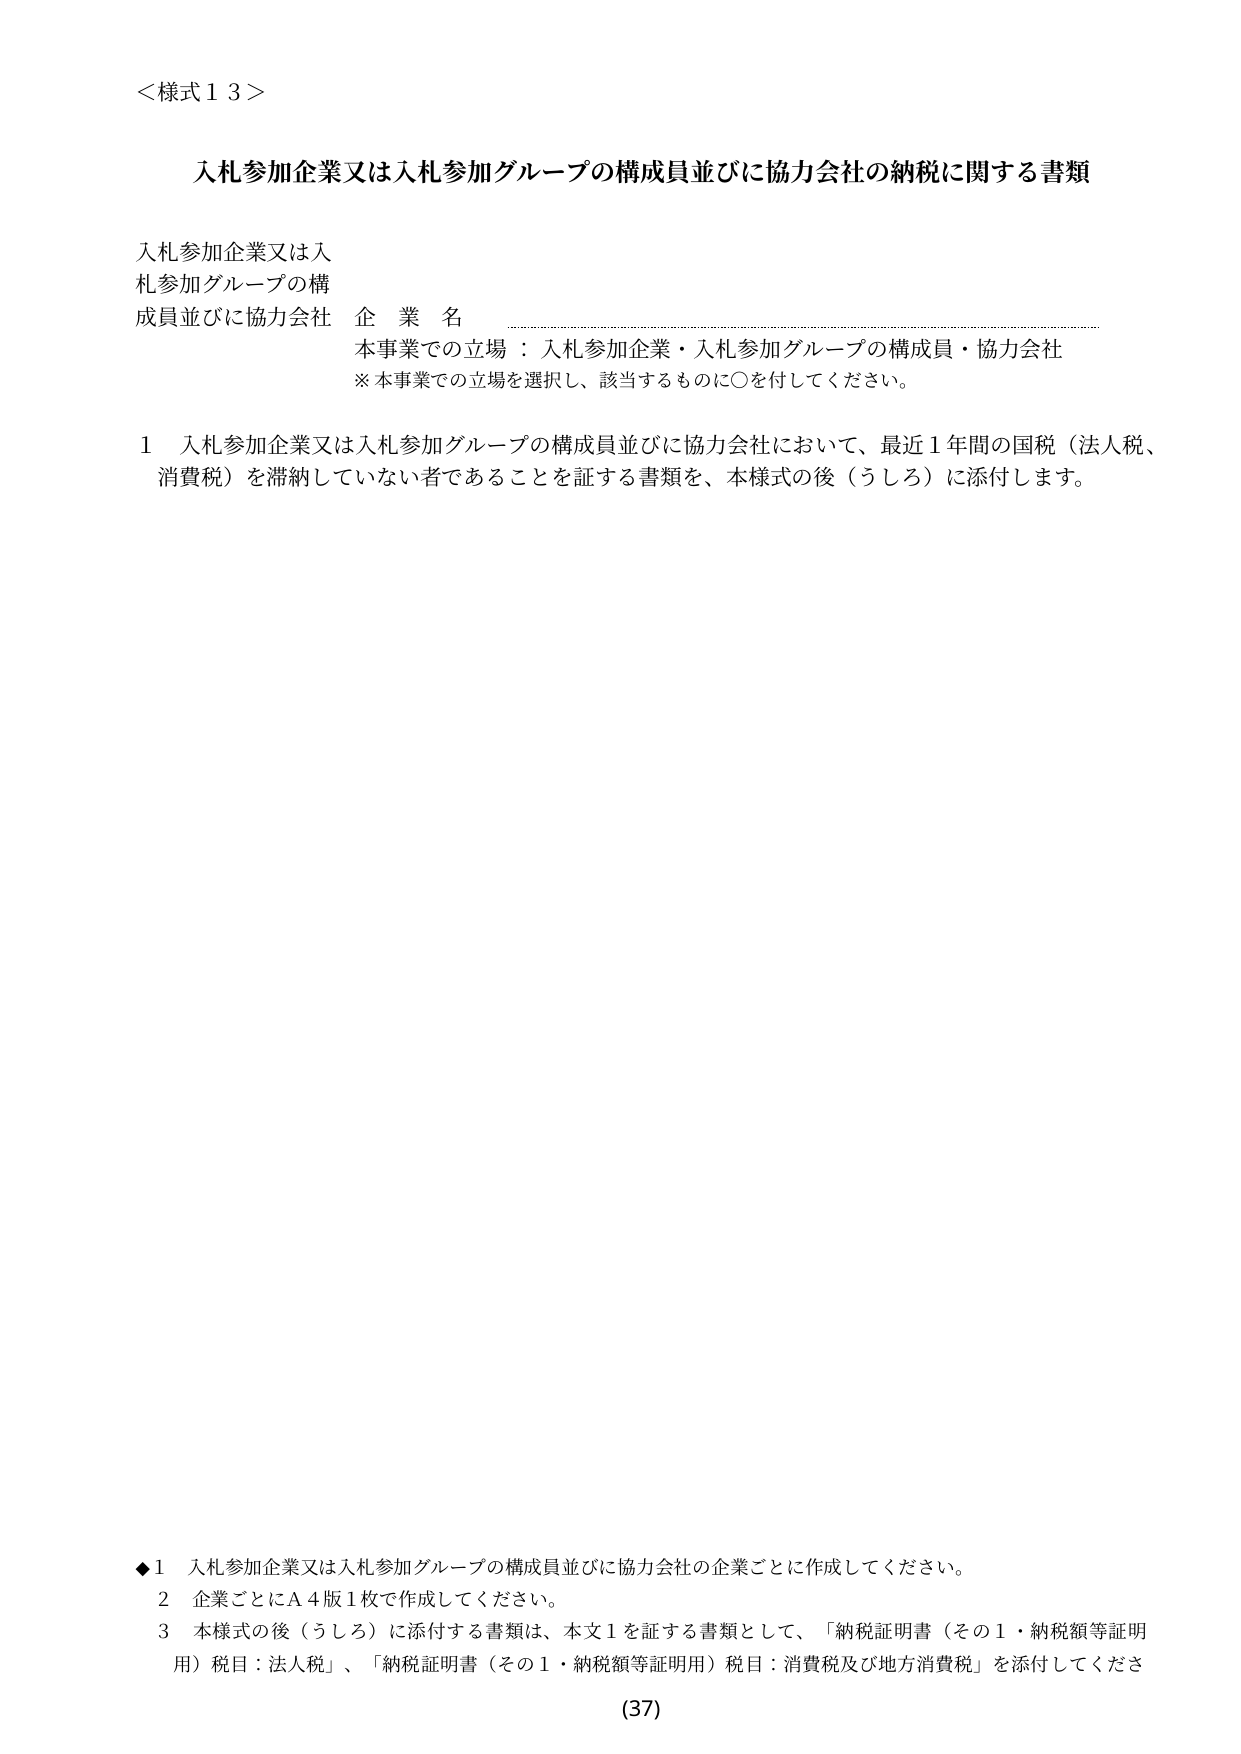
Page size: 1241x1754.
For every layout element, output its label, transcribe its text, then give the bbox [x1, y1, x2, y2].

text ◆１ 入札参加企業又は入札参加グループの構成員並びに協力会社の企業ごとに作成してください。 [135, 1551, 1146, 1583]
text 成員並びに協力会社 企業名 [135, 299, 1146, 332]
text ２ 企業ごとにＡ４版１枚で作成してください。 [154, 1583, 1146, 1615]
text １ 入札参加企業又は入札参加グループの構成員並びに協力会社において、最近１年間の国税（法人税、消費税）を滞納していない者であることを証する書類を、本様式の後（うしろ）に添付します。 [135, 428, 1146, 492]
text 本事業での立場 ： 入札参加企業・入札参加グループの構成員・協力会社 [135, 332, 1146, 364]
text ＜様式１３＞ [135, 75, 1146, 107]
text 札参加グループの構 [135, 267, 1146, 299]
text ※ 本事業での立場を選択し、該当するものに○を付してください。 [135, 364, 1146, 396]
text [154, 1615, 1146, 1679]
text 入札参加企業又は入札参加グループの構成員並びに協力会社の納税に関する書類 [135, 139, 1146, 203]
text 入札参加企業又は入 [135, 235, 1146, 267]
